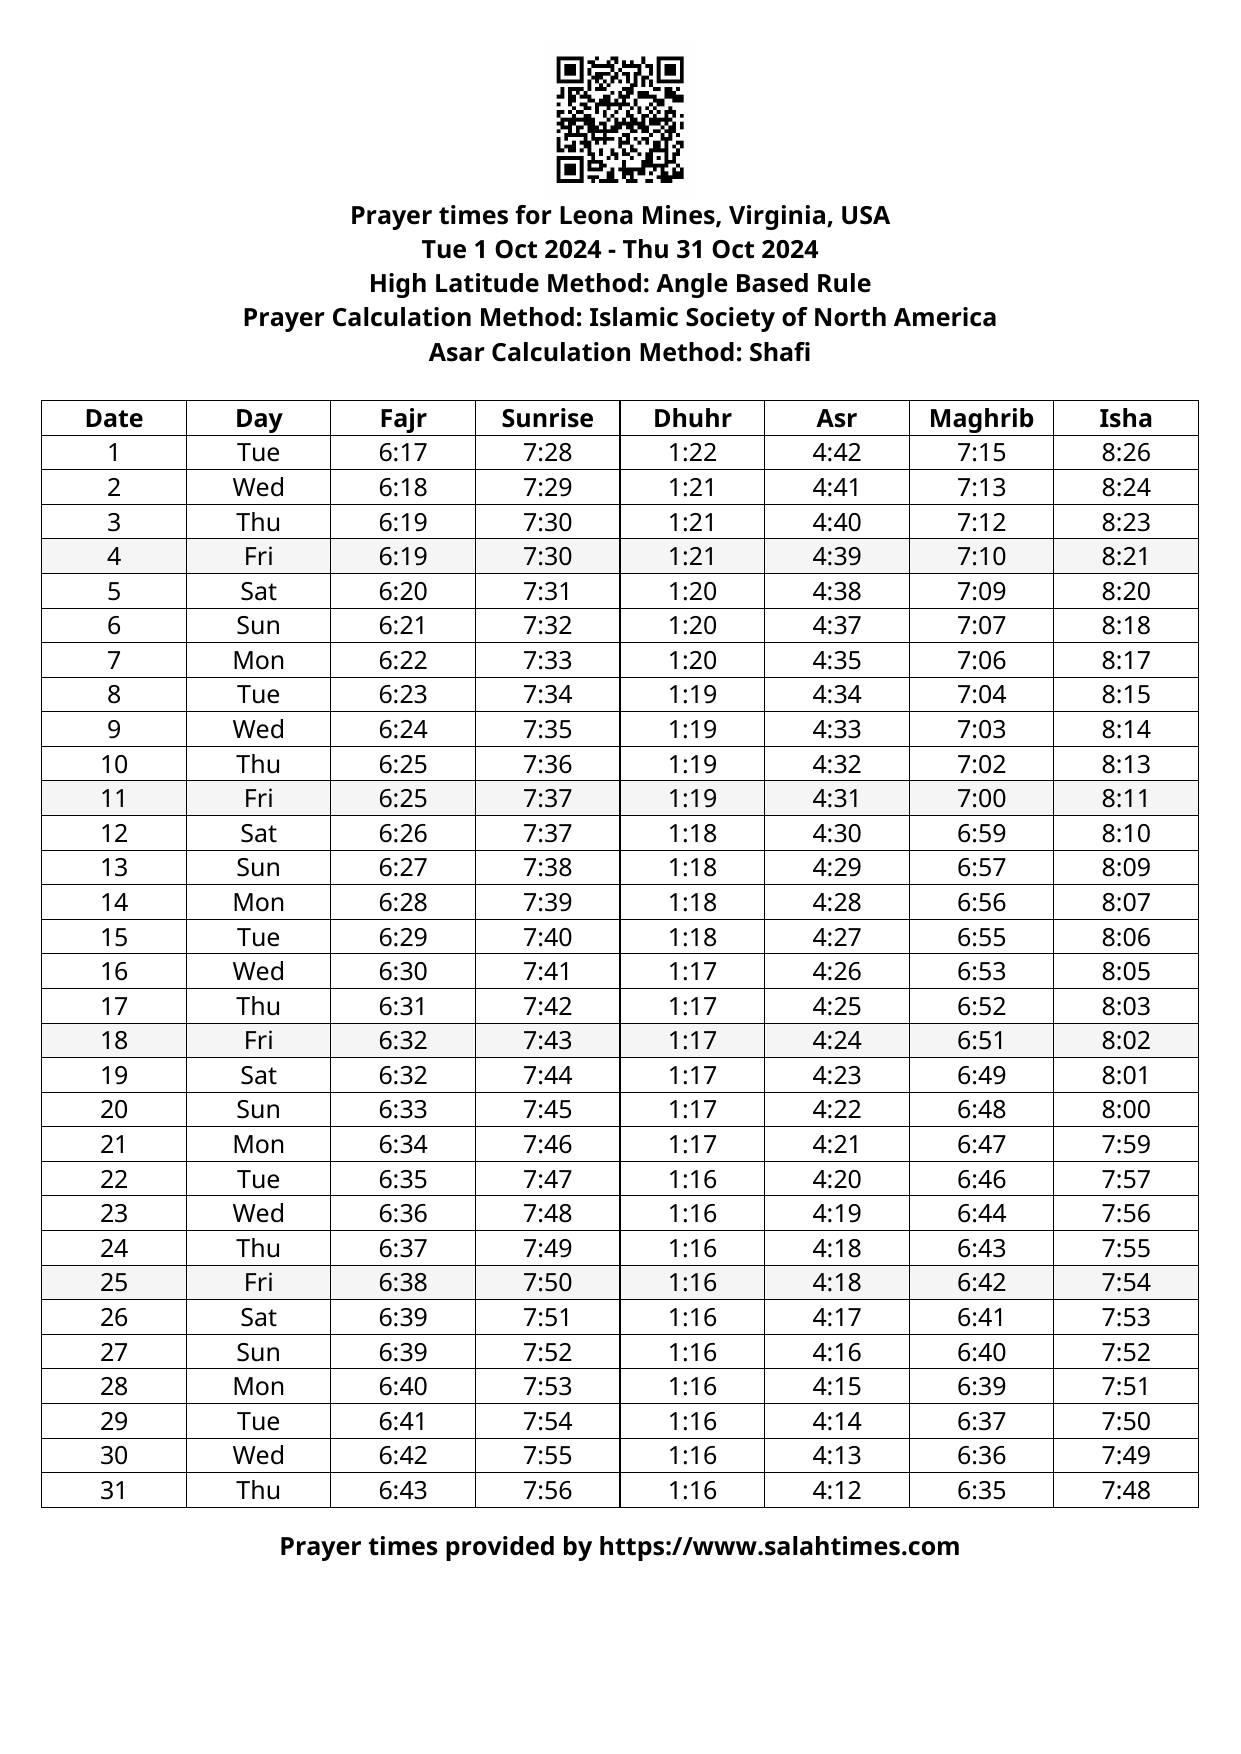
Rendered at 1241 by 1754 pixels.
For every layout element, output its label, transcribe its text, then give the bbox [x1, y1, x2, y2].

table_cell 6:36 [331, 1196, 475, 1230]
table_cell 6:25 [331, 781, 475, 815]
table_cell 27 [42, 1335, 186, 1368]
table_cell 1:16 [621, 1473, 764, 1507]
table_cell 6:21 [331, 609, 475, 642]
table_cell 1:16 [621, 1162, 764, 1195]
table_cell 20 [42, 1093, 186, 1126]
table_cell 7:02 [910, 747, 1053, 780]
table_cell 6:35 [331, 1162, 475, 1195]
table_cell 4:15 [765, 1369, 909, 1403]
table_cell 30 [42, 1439, 186, 1472]
table_cell 18 [42, 1024, 186, 1057]
table_cell 7:45 [476, 1093, 619, 1126]
table_cell 7:13 [910, 470, 1053, 504]
table_cell Tue [187, 1162, 330, 1195]
table_cell 4:26 [765, 954, 909, 988]
table_cell 4:23 [765, 1058, 909, 1092]
table_cell 7:55 [1054, 1231, 1198, 1264]
table_cell 6:55 [910, 920, 1053, 953]
table_cell Mon [187, 1127, 330, 1161]
table_cell 7:41 [476, 954, 619, 988]
table_cell 6:19 [331, 539, 475, 573]
table_cell 7:50 [476, 1266, 619, 1299]
table_cell 6:41 [910, 1300, 1053, 1334]
table_cell 4:42 [765, 436, 909, 469]
table_cell 8:09 [1054, 851, 1198, 884]
table_cell 7:35 [476, 712, 619, 746]
table_cell 8:02 [1054, 1024, 1198, 1057]
table_cell 6:17 [331, 436, 475, 469]
table_cell Sun [187, 1335, 330, 1368]
table_cell 6:32 [331, 1058, 475, 1092]
table_header Asr [765, 401, 909, 434]
table_cell 4:13 [765, 1439, 909, 1472]
table_cell Wed [187, 712, 330, 746]
table_cell 8:23 [1054, 505, 1198, 538]
table_cell 4:19 [765, 1196, 909, 1230]
table_cell 6:28 [331, 885, 475, 919]
table_cell 26 [42, 1300, 186, 1334]
table_cell 7:49 [1054, 1439, 1198, 1472]
table_cell 7:49 [476, 1231, 619, 1264]
table_cell 4:41 [765, 470, 909, 504]
table_cell Tue [187, 678, 330, 711]
table_cell 6:35 [910, 1473, 1053, 1507]
table_cell 4:18 [765, 1231, 909, 1264]
table_cell 1:16 [621, 1266, 764, 1299]
table_cell 23 [42, 1196, 186, 1230]
table_cell 31 [42, 1473, 186, 1507]
table_cell 7:46 [476, 1127, 619, 1161]
table_cell 6:48 [910, 1093, 1053, 1126]
table_header Day [187, 401, 330, 434]
table_cell 4:21 [765, 1127, 909, 1161]
text Prayer times for Leona Mines, Virginia, USA [42, 198, 1198, 232]
table_cell 8:24 [1054, 470, 1198, 504]
table_cell 8:18 [1054, 609, 1198, 642]
table_cell 6:41 [331, 1404, 475, 1437]
table_cell 7:55 [476, 1439, 619, 1472]
table_cell Fri [187, 1024, 330, 1057]
table_cell Wed [187, 1439, 330, 1472]
table_cell 3 [42, 505, 186, 538]
table_cell 1:21 [621, 505, 764, 538]
table_cell 1:16 [621, 1369, 764, 1403]
table_cell 1:19 [621, 678, 764, 711]
text Prayer Calculation Method: Islamic Society of North America [42, 300, 1198, 334]
table_cell 4:12 [765, 1473, 909, 1507]
table_cell Mon [187, 885, 330, 919]
table_cell 6:30 [331, 954, 475, 988]
table_cell 7:06 [910, 643, 1053, 677]
table_cell 6:37 [331, 1231, 475, 1264]
table_cell 1:18 [621, 885, 764, 919]
table_cell 2 [42, 470, 186, 504]
table_cell 8 [42, 678, 186, 711]
table_cell 21 [42, 1127, 186, 1161]
table_cell Fri [187, 539, 330, 573]
table_cell 1:16 [621, 1335, 764, 1368]
table_cell 7:59 [1054, 1127, 1198, 1161]
table_cell 10 [42, 747, 186, 780]
table_cell 7:33 [476, 643, 619, 677]
table_cell 6:46 [910, 1162, 1053, 1195]
table_cell 7:48 [1054, 1473, 1198, 1507]
table_cell Sun [187, 1093, 330, 1126]
table_cell 4:32 [765, 747, 909, 780]
table_cell 6:56 [910, 885, 1053, 919]
table_header Dhuhr [621, 401, 764, 434]
table_cell Tue [187, 436, 330, 469]
table_cell 4:25 [765, 989, 909, 1022]
table_cell 7:12 [910, 505, 1053, 538]
table_cell 1:17 [621, 1093, 764, 1126]
table_cell 17 [42, 989, 186, 1022]
table_cell 7:00 [910, 781, 1053, 815]
table_cell 1:17 [621, 1058, 764, 1092]
table_cell 7:50 [1054, 1404, 1198, 1437]
table_cell Sun [187, 609, 330, 642]
table_cell 1:17 [621, 954, 764, 988]
text High Latitude Method: Angle Based Rule [42, 266, 1198, 300]
table_cell 6:52 [910, 989, 1053, 1022]
table_cell 6:26 [331, 816, 475, 849]
table_cell 8:06 [1054, 920, 1198, 953]
table_cell 1:20 [621, 609, 764, 642]
table_cell 6:47 [910, 1127, 1053, 1161]
table_cell 6:42 [910, 1266, 1053, 1299]
table_cell 4:27 [765, 920, 909, 953]
table_cell 8:03 [1054, 989, 1198, 1022]
table_cell 7:51 [476, 1300, 619, 1334]
table_cell 24 [42, 1231, 186, 1264]
table_cell 1:21 [621, 470, 764, 504]
table_cell 7:43 [476, 1024, 619, 1057]
table_cell 7:15 [910, 436, 1053, 469]
table_cell 15 [42, 920, 186, 953]
table_cell 6:39 [331, 1300, 475, 1334]
table_cell Wed [187, 954, 330, 988]
table_cell 1:20 [621, 643, 764, 677]
table_cell 14 [42, 885, 186, 919]
table_cell 9 [42, 712, 186, 746]
table_cell 5 [42, 574, 186, 607]
table_cell 7:30 [476, 539, 619, 573]
table_cell 4:37 [765, 609, 909, 642]
table_cell 1 [42, 436, 186, 469]
table_cell 7:04 [910, 678, 1053, 711]
table_cell 7:40 [476, 920, 619, 953]
table_cell 6:51 [910, 1024, 1053, 1057]
table_cell 19 [42, 1058, 186, 1092]
table_cell 8:07 [1054, 885, 1198, 919]
table_cell Wed [187, 1196, 330, 1230]
table_cell 7:34 [476, 678, 619, 711]
table_cell 7:07 [910, 609, 1053, 642]
table_cell 29 [42, 1404, 186, 1437]
table_cell 7 [42, 643, 186, 677]
table_cell 6:57 [910, 851, 1053, 884]
table_cell 1:17 [621, 1127, 764, 1161]
table_header Sunrise [476, 401, 619, 434]
table_cell 7:48 [476, 1196, 619, 1230]
table_cell 25 [42, 1266, 186, 1299]
table_cell 7:37 [476, 816, 619, 849]
table_cell Thu [187, 747, 330, 780]
table_cell Tue [187, 1404, 330, 1437]
table_cell 7:36 [476, 747, 619, 780]
table_cell 8:17 [1054, 643, 1198, 677]
table_cell 7:53 [1054, 1300, 1198, 1334]
table_cell 1:16 [621, 1196, 764, 1230]
table_cell 8:11 [1054, 781, 1198, 815]
table_cell 4:24 [765, 1024, 909, 1057]
table_cell Tue [187, 920, 330, 953]
table_cell 6:33 [331, 1093, 475, 1126]
table_cell 6:39 [331, 1335, 475, 1368]
table_cell 4:30 [765, 816, 909, 849]
table_cell 1:18 [621, 920, 764, 953]
table_cell 8:13 [1054, 747, 1198, 780]
table_cell 7:56 [1054, 1196, 1198, 1230]
table_cell Fri [187, 781, 330, 815]
table_cell Thu [187, 1231, 330, 1264]
table_cell 7:09 [910, 574, 1053, 607]
table_cell 6:31 [331, 989, 475, 1022]
table_cell 4 [42, 539, 186, 573]
table_cell 6:18 [331, 470, 475, 504]
table_cell 6:53 [910, 954, 1053, 988]
table_cell 4:17 [765, 1300, 909, 1334]
table_cell 6:24 [331, 712, 475, 746]
table_header Maghrib [910, 401, 1053, 434]
table_cell 7:56 [476, 1473, 619, 1507]
table_cell 1:18 [621, 816, 764, 849]
table_cell Sat [187, 816, 330, 849]
table_cell 7:10 [910, 539, 1053, 573]
table_cell 8:15 [1054, 678, 1198, 711]
table_cell 1:17 [621, 989, 764, 1022]
table_cell Thu [187, 1473, 330, 1507]
table_cell 8:01 [1054, 1058, 1198, 1092]
table_cell 4:18 [765, 1266, 909, 1299]
table_cell 4:38 [765, 574, 909, 607]
picture [542, 41, 699, 198]
table_cell 4:39 [765, 539, 909, 573]
table_cell 6:27 [331, 851, 475, 884]
table_cell 7:53 [476, 1369, 619, 1403]
table_cell 7:30 [476, 505, 619, 538]
table_cell Thu [187, 989, 330, 1022]
table_cell 6:22 [331, 643, 475, 677]
table_cell 7:42 [476, 989, 619, 1022]
table_cell Wed [187, 470, 330, 504]
table_cell 6:43 [910, 1231, 1053, 1264]
table_cell 6:38 [331, 1266, 475, 1299]
table_cell Sat [187, 1300, 330, 1334]
table_cell 1:18 [621, 851, 764, 884]
table_cell 12 [42, 816, 186, 849]
table_cell 16 [42, 954, 186, 988]
table_cell Thu [187, 505, 330, 538]
table_cell 1:19 [621, 712, 764, 746]
table_cell 4:35 [765, 643, 909, 677]
table_cell Mon [187, 643, 330, 677]
table_cell 4:20 [765, 1162, 909, 1195]
table_cell 1:16 [621, 1231, 764, 1264]
table_cell 4:34 [765, 678, 909, 711]
table_cell 7:37 [476, 781, 619, 815]
table_cell 6:42 [331, 1439, 475, 1472]
table_header Fajr [331, 401, 475, 434]
table_cell 1:16 [621, 1404, 764, 1437]
table_cell 4:40 [765, 505, 909, 538]
table_cell 6:25 [331, 747, 475, 780]
table_cell 1:19 [621, 781, 764, 815]
table_cell 8:05 [1054, 954, 1198, 988]
table_cell 7:57 [1054, 1162, 1198, 1195]
table_cell 4:14 [765, 1404, 909, 1437]
table_cell 1:20 [621, 574, 764, 607]
table_cell 6:37 [910, 1404, 1053, 1437]
table_cell 4:16 [765, 1335, 909, 1368]
table_cell 28 [42, 1369, 186, 1403]
table_cell 1:22 [621, 436, 764, 469]
table_cell 4:28 [765, 885, 909, 919]
table_cell 7:03 [910, 712, 1053, 746]
table_cell 6:23 [331, 678, 475, 711]
table_cell 6:34 [331, 1127, 475, 1161]
table_header Date [42, 401, 186, 434]
table_cell 7:31 [476, 574, 619, 607]
table_cell 1:17 [621, 1024, 764, 1057]
table_cell 6:29 [331, 920, 475, 953]
table_cell 8:26 [1054, 436, 1198, 469]
table_header Isha [1054, 401, 1198, 434]
table_cell 1:16 [621, 1439, 764, 1472]
table_cell 8:14 [1054, 712, 1198, 746]
table_cell 8:00 [1054, 1093, 1198, 1126]
table_cell 6:40 [910, 1335, 1053, 1368]
table_cell Sat [187, 1058, 330, 1092]
text Asar Calculation Method: Shafi [42, 334, 1198, 368]
table_cell 8:21 [1054, 539, 1198, 573]
table_cell 1:21 [621, 539, 764, 573]
table_cell 6:19 [331, 505, 475, 538]
table_cell 7:51 [1054, 1369, 1198, 1403]
table_cell 7:54 [1054, 1266, 1198, 1299]
table_cell 1:19 [621, 747, 764, 780]
table_cell 7:44 [476, 1058, 619, 1092]
table_cell 6:49 [910, 1058, 1053, 1092]
table_cell 7:38 [476, 851, 619, 884]
table_cell 6:59 [910, 816, 1053, 849]
table_cell 7:29 [476, 470, 619, 504]
table_cell Fri [187, 1266, 330, 1299]
text Tue 1 Oct 2024 - Thu 31 Oct 2024 [42, 232, 1198, 266]
table_cell 7:28 [476, 436, 619, 469]
table_cell 4:22 [765, 1093, 909, 1126]
table_cell 7:47 [476, 1162, 619, 1195]
table_cell 7:52 [476, 1335, 619, 1368]
table_cell 6 [42, 609, 186, 642]
table_cell 8:20 [1054, 574, 1198, 607]
text Prayer times provided by https://www.salahtimes.com [42, 1528, 1198, 1563]
table_cell 6:36 [910, 1439, 1053, 1472]
table_cell Sat [187, 574, 330, 607]
table_cell 6:44 [910, 1196, 1053, 1230]
table_cell 6:40 [331, 1369, 475, 1403]
table_cell 11 [42, 781, 186, 815]
table_cell 6:20 [331, 574, 475, 607]
table_cell 4:31 [765, 781, 909, 815]
table_cell 1:16 [621, 1300, 764, 1334]
table_cell 7:32 [476, 609, 619, 642]
table_cell 6:32 [331, 1024, 475, 1057]
table_cell 7:54 [476, 1404, 619, 1437]
table_cell 4:29 [765, 851, 909, 884]
table_cell 6:43 [331, 1473, 475, 1507]
table_cell 6:39 [910, 1369, 1053, 1403]
table_cell Mon [187, 1369, 330, 1403]
table_cell Sun [187, 851, 330, 884]
table_cell 7:52 [1054, 1335, 1198, 1368]
table_cell 4:33 [765, 712, 909, 746]
table_cell 7:39 [476, 885, 619, 919]
table_cell 13 [42, 851, 186, 884]
table_cell 22 [42, 1162, 186, 1195]
table_cell 8:10 [1054, 816, 1198, 849]
